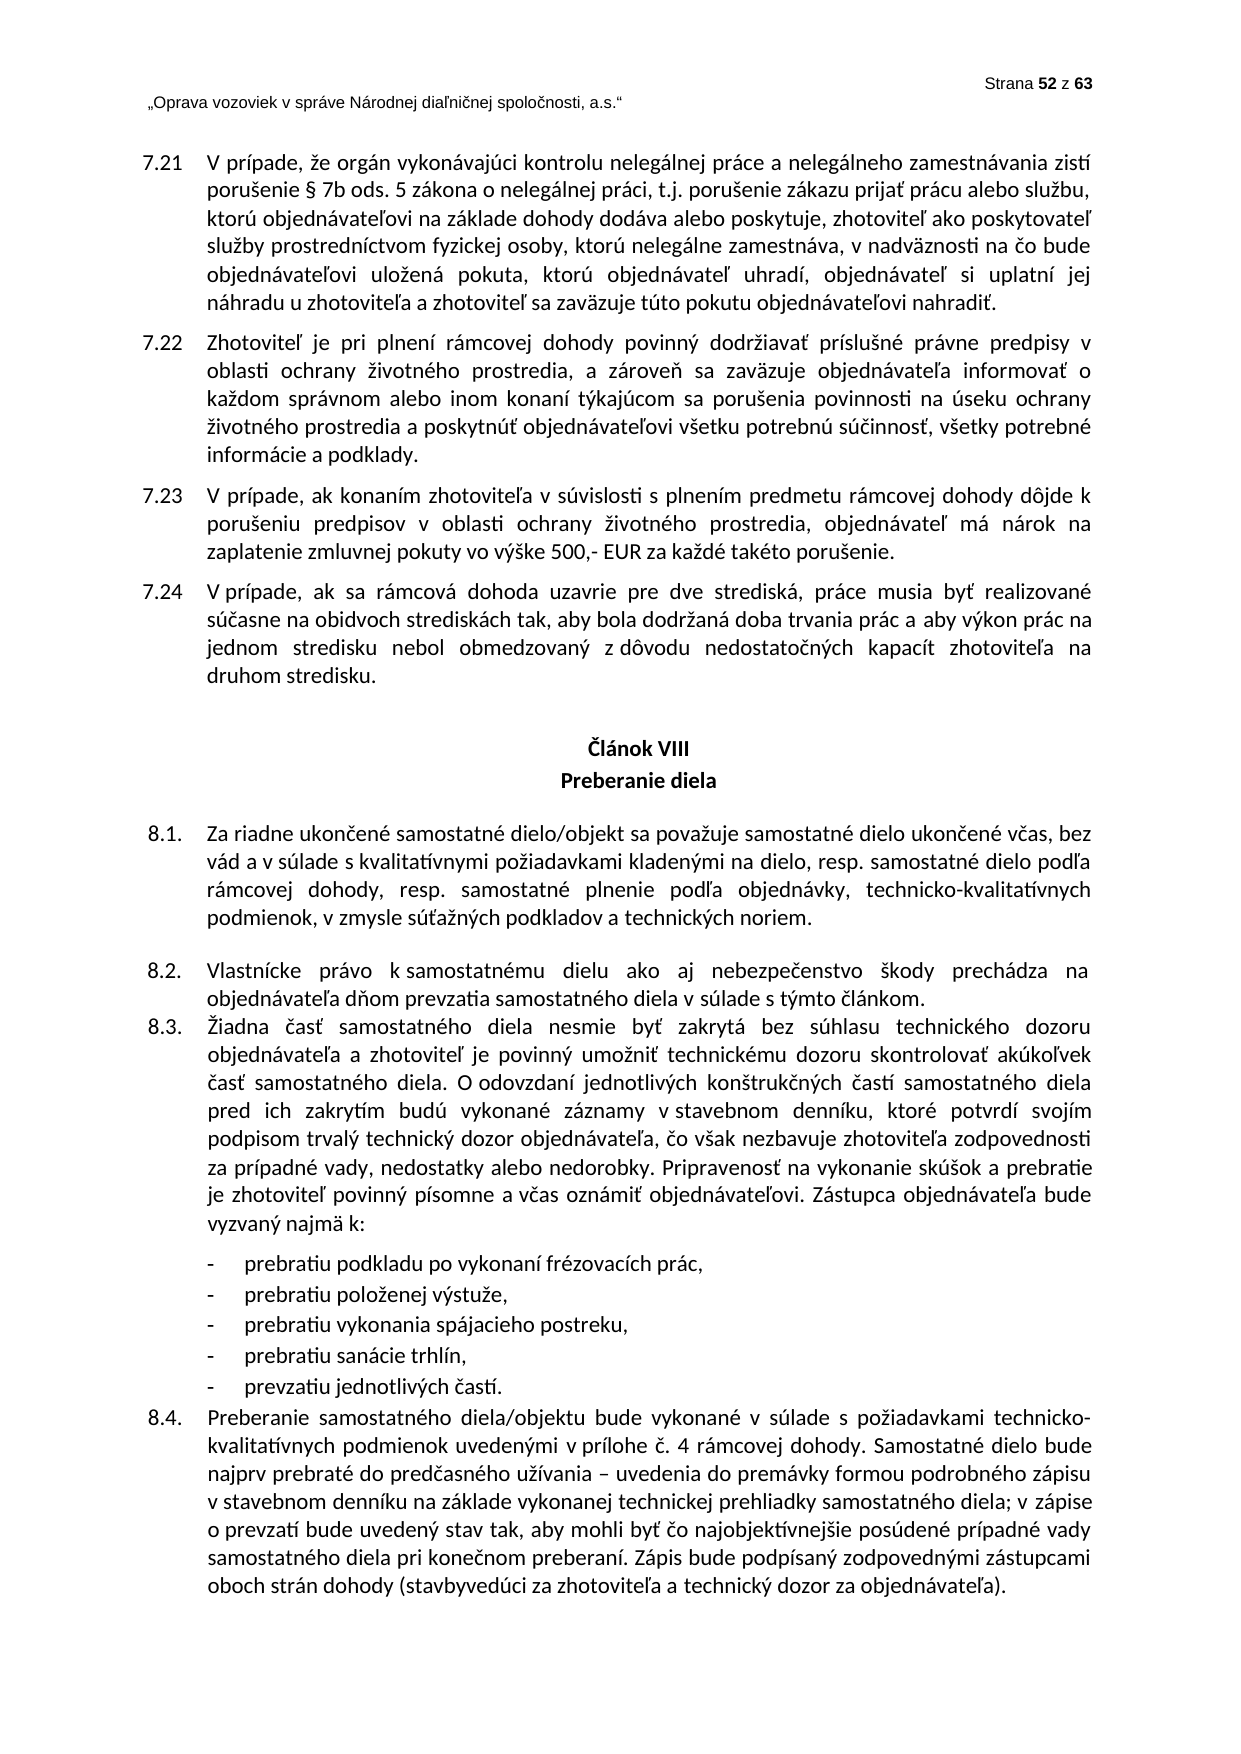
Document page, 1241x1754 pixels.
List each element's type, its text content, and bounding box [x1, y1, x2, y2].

list V prípade, že orgán vykonávajúci kontrolu nelegálnej práce a nelegálneho zamestnávania zistí porušenie § 7b ods. 5 zákona o nelegálnej práci, t.j. porušenie zákazu prijať prácu alebo službu, ktorú objednávateľovi na základe dohody dodáva alebo poskytuje, zhotoviteľ ako poskytovateľ služby prostredníctvom fyzickej osoby, ktorú nelegálne zamestnáva, v nadväznosti na čo bude objednávateľovi uložená pokuta, ktorú objednávateľ uhradí, objednávateľ si uplatní jej náhradu u zhotoviteľa a zhotoviteľ sa zaväzuje túto pokutu objednávateľovi nahradiť. [162, 148, 1093, 316]
list V prípade, ak sa rámcová dohoda uzavrie pre dve strediská, práce musia byť realizované súčasne na obidvoch strediskách tak, aby bola dodržaná doba trvania prác a aby výkon prác na jednom stredisku nebol obmedzovaný z dôvodu nedostatočných kapacít zhotoviteľa na druhom stredisku. [162, 577, 1093, 689]
list prebratiu položenej výstuže, [207, 1280, 1093, 1308]
list Za riadne ukončené samostatné dielo/objekt sa považuje samostatné dielo ukončené včas, bez vád a v súlade s kvalitatívnymi požiadavkami kladenými na dielo, resp. samostatné dielo podľa rámcovej dohody, resp. samostatné plnenie podľa objednávky, technicko-kvalitatívnych podmienok, v zmysle súťažných podkladov a technických noriem. [148, 819, 1093, 931]
list Žiadna časť samostatného diela nesmie byť zakrytá bez súhlasu technického dozoru objednávateľa a zhotoviteľ je povinný umožniť technickému dozoru skontrolovať akúkoľvek časť samostatného diela. O odovzdaní jednotlivých konštrukčných častí samostatného diela pred ich zakrytím budú vykonané záznamy v stavebnom denníku, ktoré potvrdí svojím podpisom trvalý technický dozor objednávateľa, čo však nezbavuje zhotoviteľa zodpovednosti za prípadné vady, nedostatky alebo nedorobky. Pripravenosť na vykonanie skúšok a prebratie je zhotoviteľ povinný písomne a včas oznámiť objednávateľovi. Zástupca objednávateľa bude vyzvaný najmä k: [148, 1012, 1093, 1237]
list prebratiu sanácie trhlín, [207, 1341, 1093, 1369]
list Zhotoviteľ je pri plnení rámcovej dohody povinný dodržiavať príslušné právne predpisy v oblasti ochrany životného prostredia, a zároveň sa zaväzuje objednávateľa informovať o každom správnom alebo inom konaní týkajúcom sa porušenia povinnosti na úseku ochrany životného prostredia a poskytnúť objednávateľovi všetku potrebnú súčinnosť, všetky potrebné informácie a podklady. [162, 328, 1093, 468]
list prebratiu vykonania spájacieho postreku, [207, 1311, 1093, 1339]
list Vlastnícke právo k samostatnému dielu ako aj nebezpečenstvo škody prechádza na objednávateľa dňom prevzatia samostatného diela v súlade s týmto článkom. [147, 956, 1090, 1012]
text Článok VIII [185, 734, 1093, 762]
list Preberanie samostatného diela/objektu bude vykonané v súlade s požiadavkami technicko-kvalitatívnych podmienok uvedenými v prílohe č. 4 rámcovej dohody. Samostatné dielo bude najprv prebraté do predčasného užívania – uvedenia do premávky formou podrobného zápisu v stavebnom denníku na základe vykonanej technickej prehliadky samostatného diela; v zápise o prevzatí bude uvedený stav tak, aby mohli byť čo najobjektívnejšie posúdené prípadné vady samostatného diela pri konečnom preberaní. Zápis bude podpísaný zodpovednými zástupcami oboch strán dohody (stavbyvedúci za zhotoviteľa a technický dozor za objednávateľa). [148, 1403, 1093, 1599]
text Preberanie diela [185, 766, 1093, 794]
list prevzatiu jednotlivých častí. [207, 1372, 1093, 1400]
list V prípade, ak konaním zhotoviteľa v súvislosti s plnením predmetu rámcovej dohody dôjde k porušeniu predpisov v oblasti ochrany životného prostredia, objednávateľ má nárok na zaplatenie zmluvnej pokuty vo výške 500,- EUR za každé takéto porušenie. [162, 481, 1093, 565]
list prebratiu podkladu po vykonaní frézovacích prác, [207, 1249, 1093, 1277]
